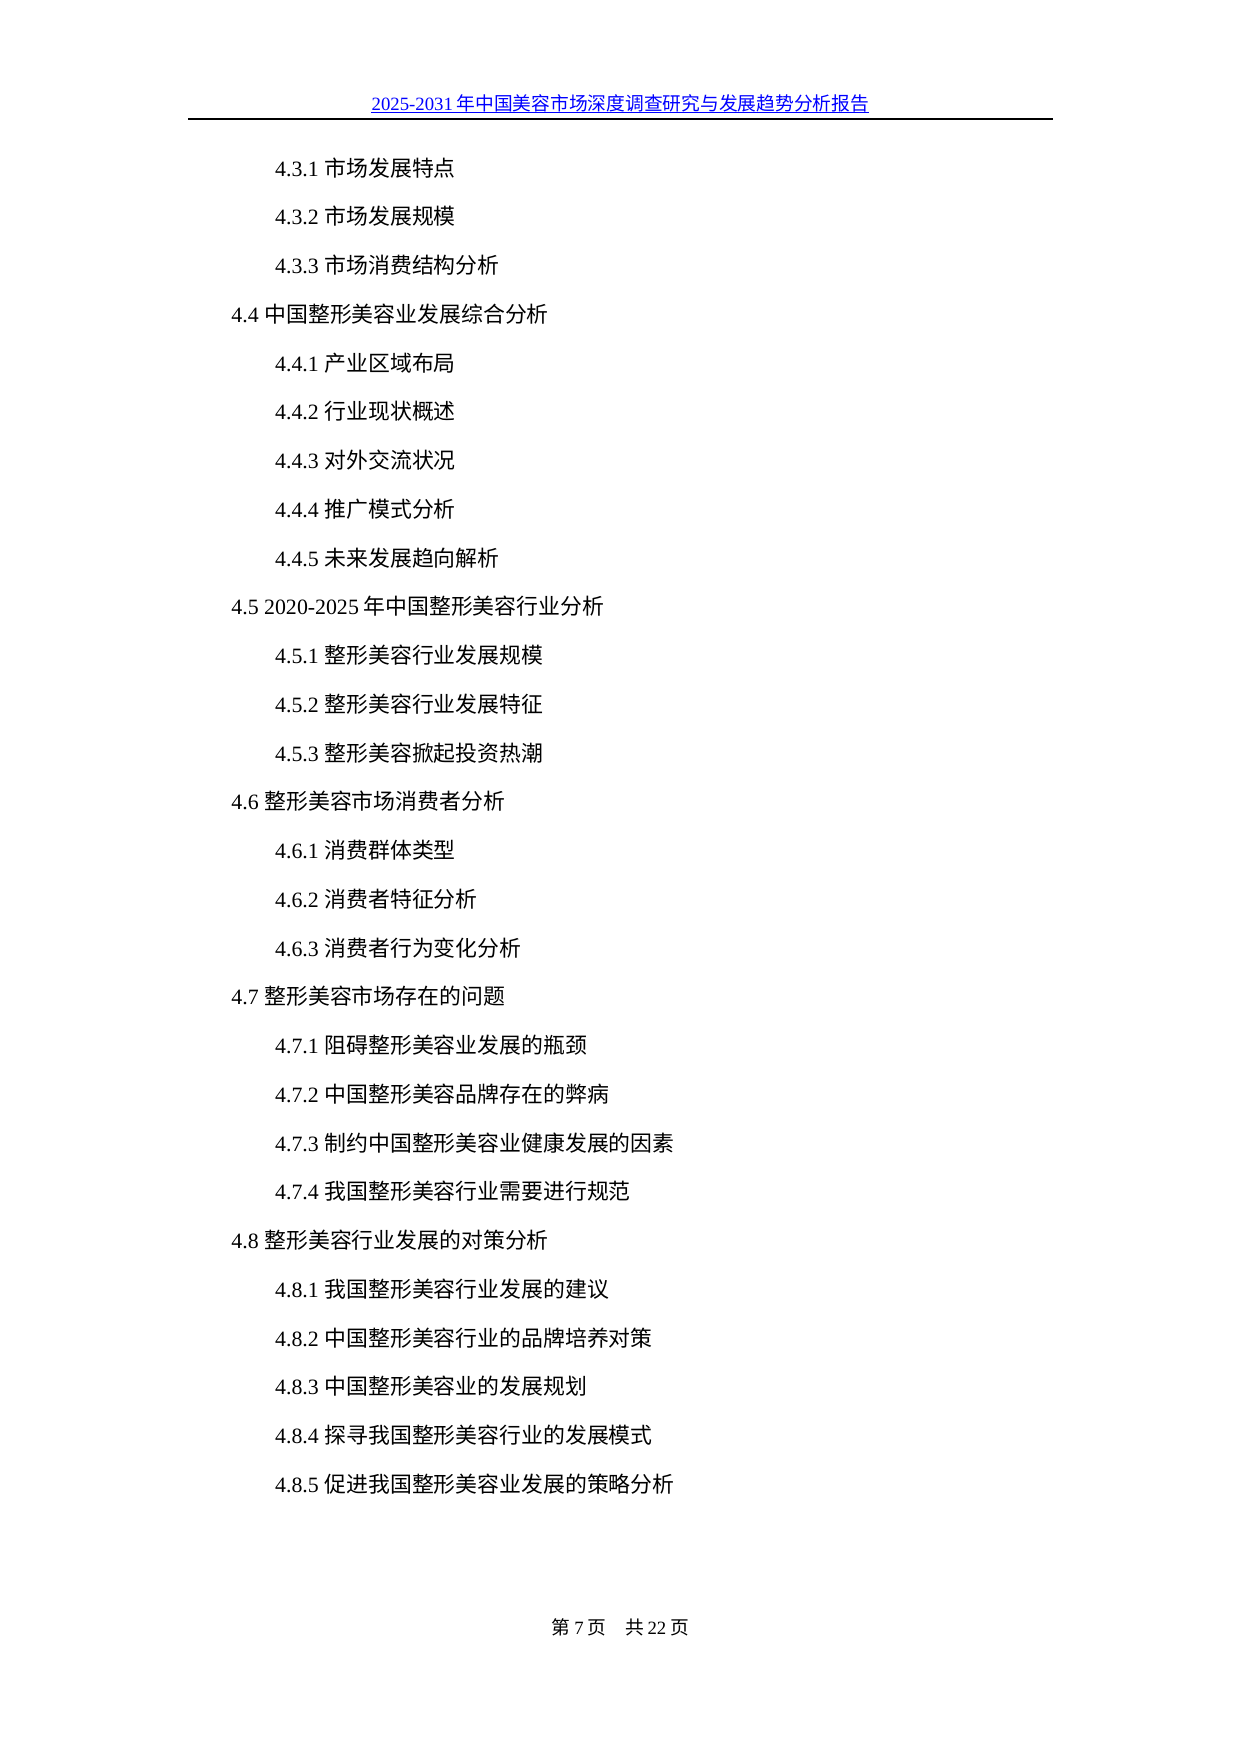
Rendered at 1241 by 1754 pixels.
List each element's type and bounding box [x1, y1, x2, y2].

text [187, 150, 1053, 1499]
